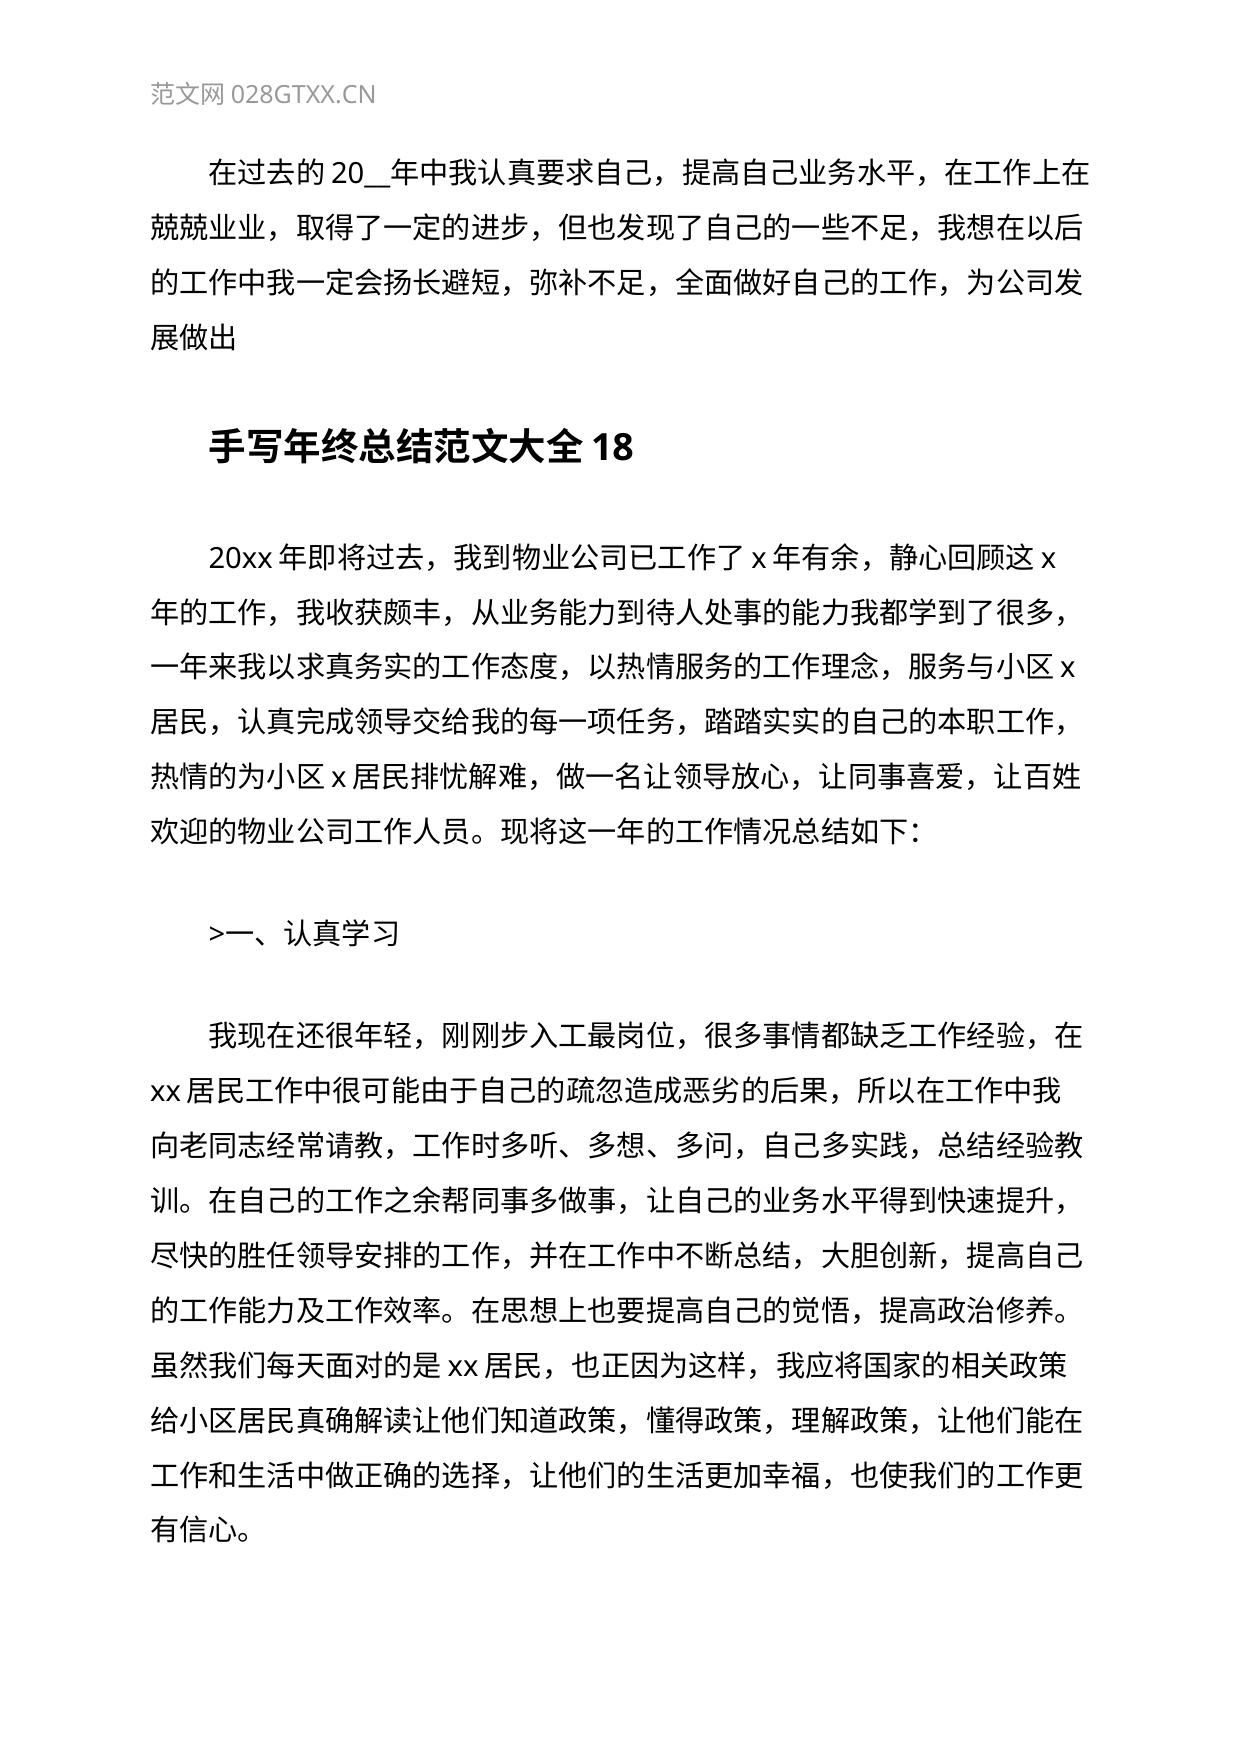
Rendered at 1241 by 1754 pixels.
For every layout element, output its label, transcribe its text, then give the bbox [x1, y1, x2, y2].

text 我现在还很年轻，刚刚步入工最岗位，很多事情都缺乏工作经验，在xx居民工作中很可能由于自己的疏忽造成恶劣的后果，所以在工作中我向老同志经常请教，工作时多听、多想、多问，自己多实践，总结经验教训。在自己的工作之余帮同事多做事，让自己的业务水平得到快速提升，尽快的胜任领导安排的工作，并在工作中不断总结，大胆创新，提高自己的工作能力及工作效率。在思想上也要提高自己的觉悟，提高政治修养。虽然我们每天面对的是xx居民，也正因为这样，我应将国家的相关政策给小区居民真确解读让他们知道政策，懂得政策，理解政策，让他们能在工作和生活中做正确的选择，让他们的生活更加幸福，也使我们的工作更有信心。 [150, 1013, 1090, 1549]
text 手写年终总结范文大全18 [150, 417, 1090, 471]
text >一、认真学习 [150, 911, 1090, 953]
text 在过去的20__年中我认真要求自己，提高自己业务水平，在工作上在兢兢业业，取得了一定的进步，但也发现了自己的一些不足，我想在以后的工作中我一定会扬长避短，弥补不足，全面做好自己的工作，为公司发展做出 [150, 150, 1090, 357]
text 20xx年即将过去，我到物业公司已工作了x年有余，静心回顾这x年的工作，我收获颇丰，从业务能力到待人处事的能力我都学到了很多，一年来我以求真务实的工作态度，以热情服务的工作理念，服务与小区x居民，认真完成领导交给我的每一项任务，踏踏实实的自己的本职工作，热情的为小区x居民排忧解难，做一名让领导放心，让同事喜爱，让百姓欢迎的物业公司工作人员。现将这一年的工作情况总结如下： [150, 534, 1090, 851]
